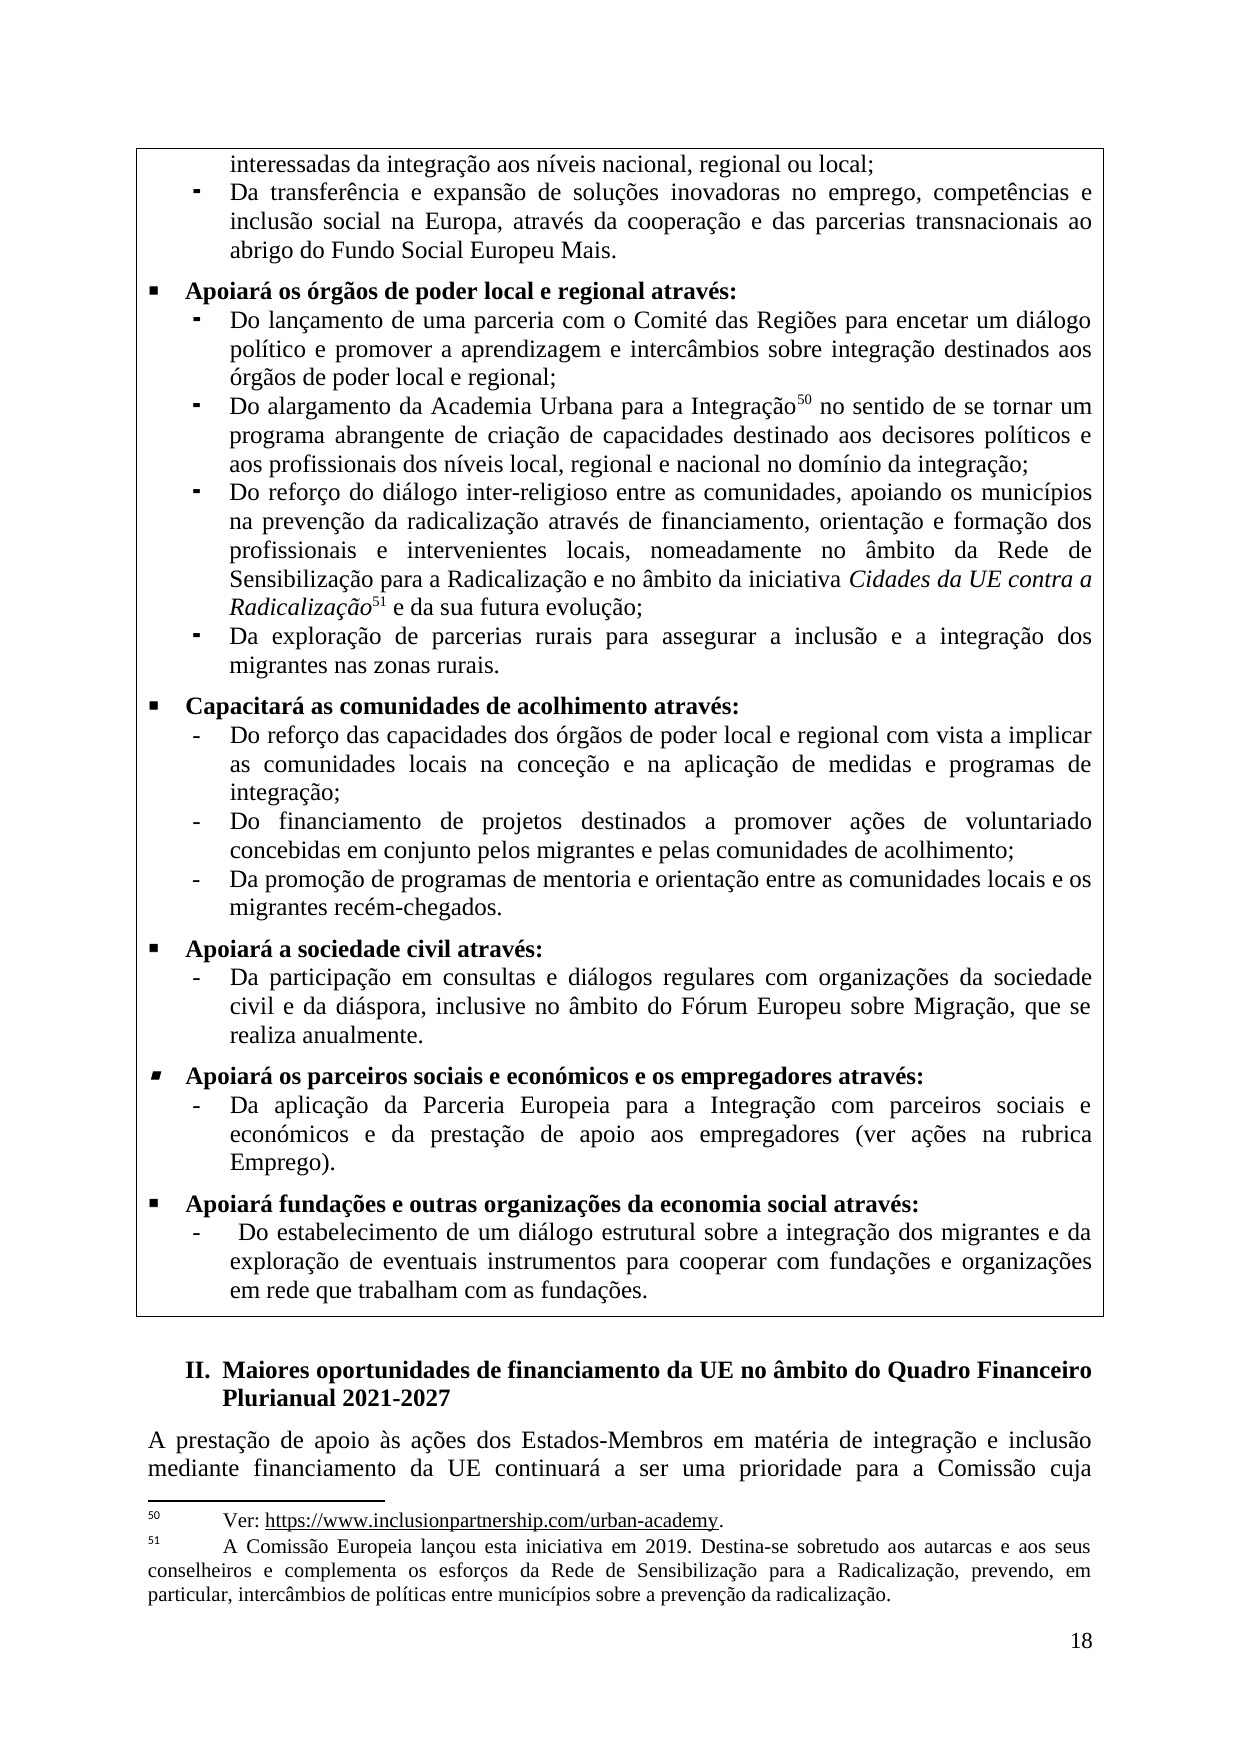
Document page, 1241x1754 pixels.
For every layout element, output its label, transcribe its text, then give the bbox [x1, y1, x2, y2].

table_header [137, 149, 1103, 1316]
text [148, 1425, 1093, 1482]
list Maiores oportunidades de financiamento da UE no âmbito do Quadro Financeiro Plurianual 2021-2027 [185, 1355, 1093, 1412]
